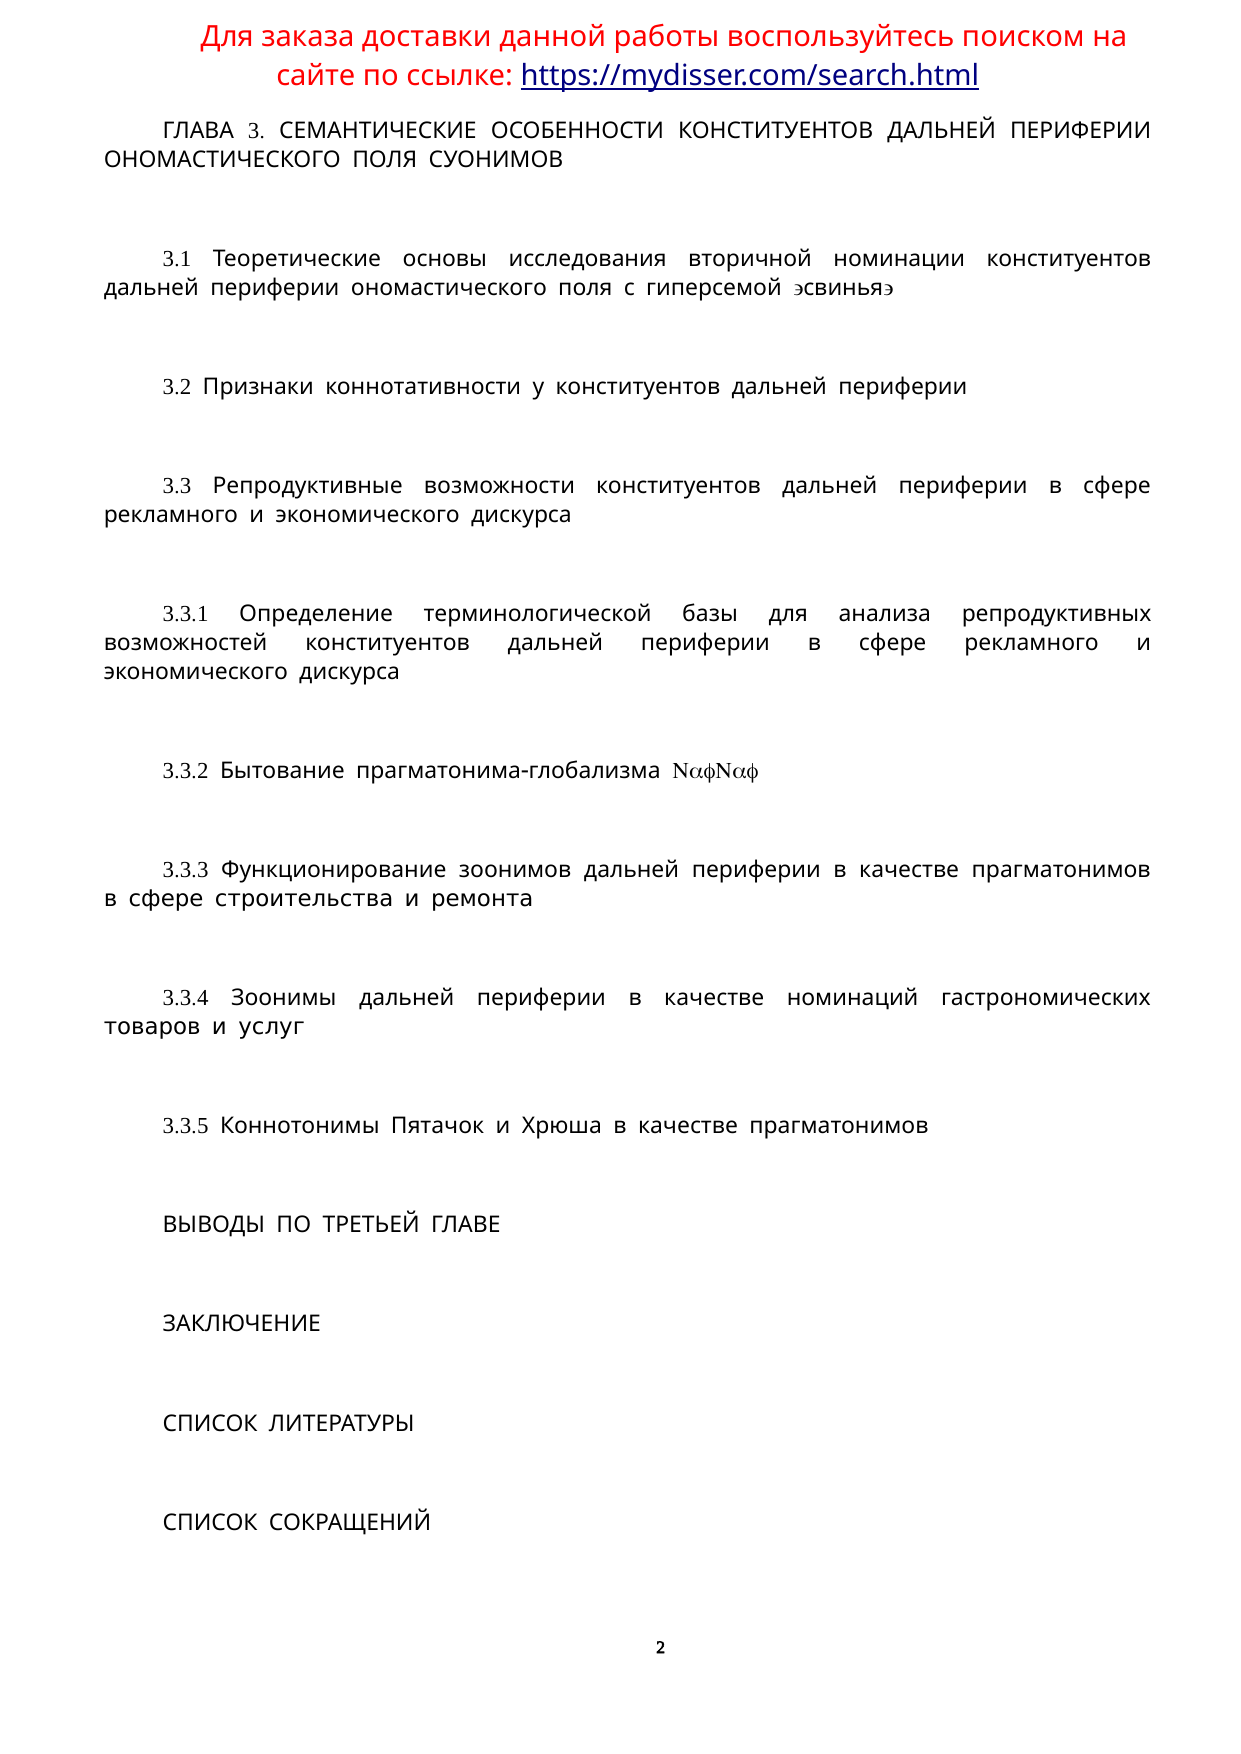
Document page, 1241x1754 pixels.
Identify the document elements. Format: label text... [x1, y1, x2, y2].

text ЗАКЛЮЧЕНИЕ [103, 1308, 1152, 1337]
text 3.3.2 Бытование прагматонима-глобализма NafNaf [103, 754, 1152, 783]
text 3.1 Теоретические основы исследования вторичной номинации конституентов дальней периферии ономастического поля с гиперсемой 'свинья' [103, 243, 1152, 300]
text 3.3 Репродуктивные возможности конституентов дальней периферии в сфере рекламного и экономического дискурса [103, 470, 1152, 527]
text СПИСОК СОКРАЩЕНИЙ [103, 1506, 1152, 1535]
text 3.3.4 Зоонимы дальней периферии в качестве номинаций гастрономических товаров и услуг [103, 982, 1152, 1039]
text ГЛАВА 3. СЕМАНТИЧЕСКИЕ ОСОБЕННОСТИ КОНСТИТУЕНТОВ ДАЛЬНЕЙ ПЕРИФЕРИИ ОНОМАСТИЧЕСКОГО ПОЛЯ СУОНИМОВ [103, 115, 1152, 172]
text 3.3.1 Определение терминологической базы для анализа репродуктивных возможностей конституентов дальней периферии в сфере рекламного и экономического дискурса [103, 598, 1152, 684]
text 3.2 Признаки коннотативности у конституентов дальней периферии [103, 371, 1152, 399]
text ВЫВОДЫ ПО ТРЕТЬЕЙ ГЛАВЕ [103, 1209, 1152, 1237]
text СПИСОК ЛИТЕРАТУРЫ [103, 1407, 1152, 1436]
text 3.3.3 Функционирование зоонимов дальней периферии в качестве прагматонимов в сфере строительства и ремонта [103, 854, 1152, 911]
text 3.3.5 Коннотонимы Пятачок и Хрюша в качестве прагматонимов [103, 1109, 1152, 1138]
